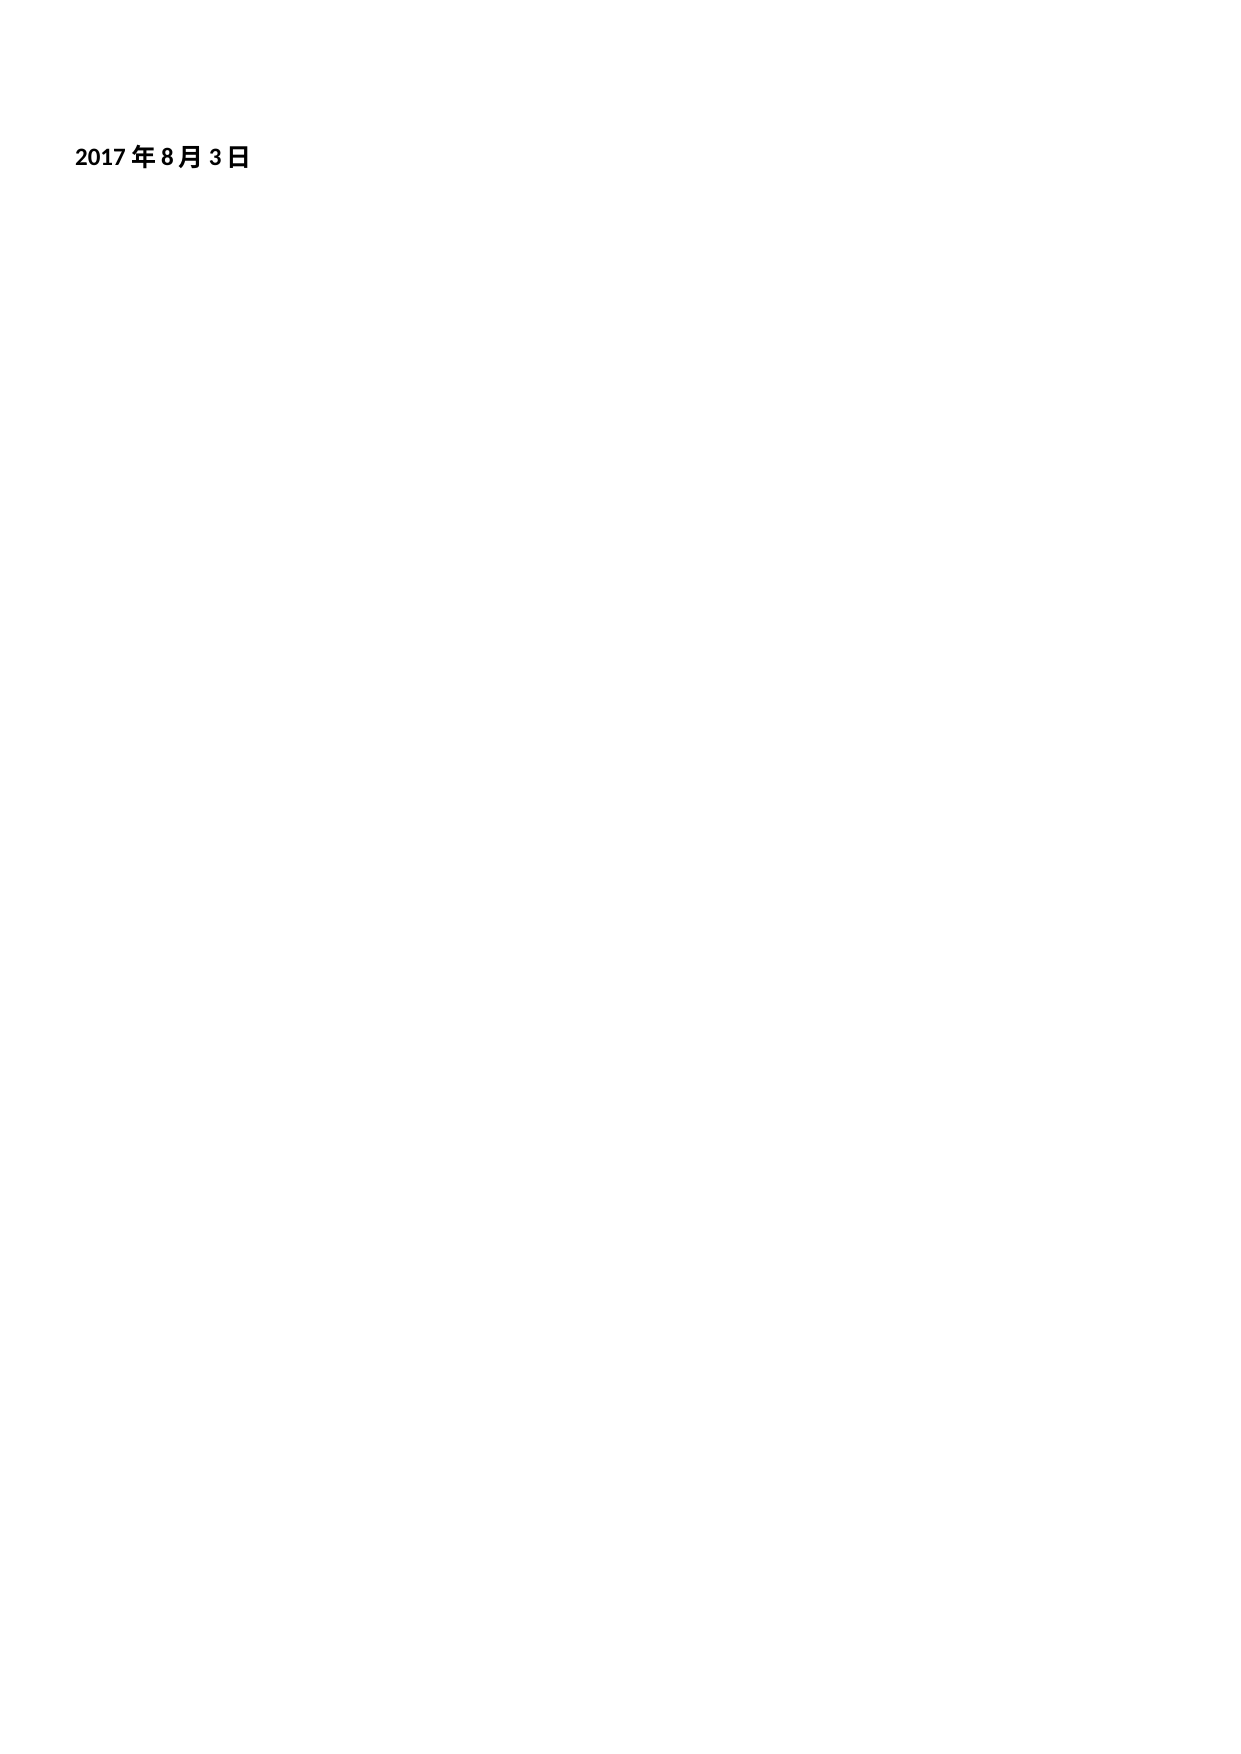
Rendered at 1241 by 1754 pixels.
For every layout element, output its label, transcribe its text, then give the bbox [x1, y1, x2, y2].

text 2017年8月3日 [75, 123, 1165, 188]
